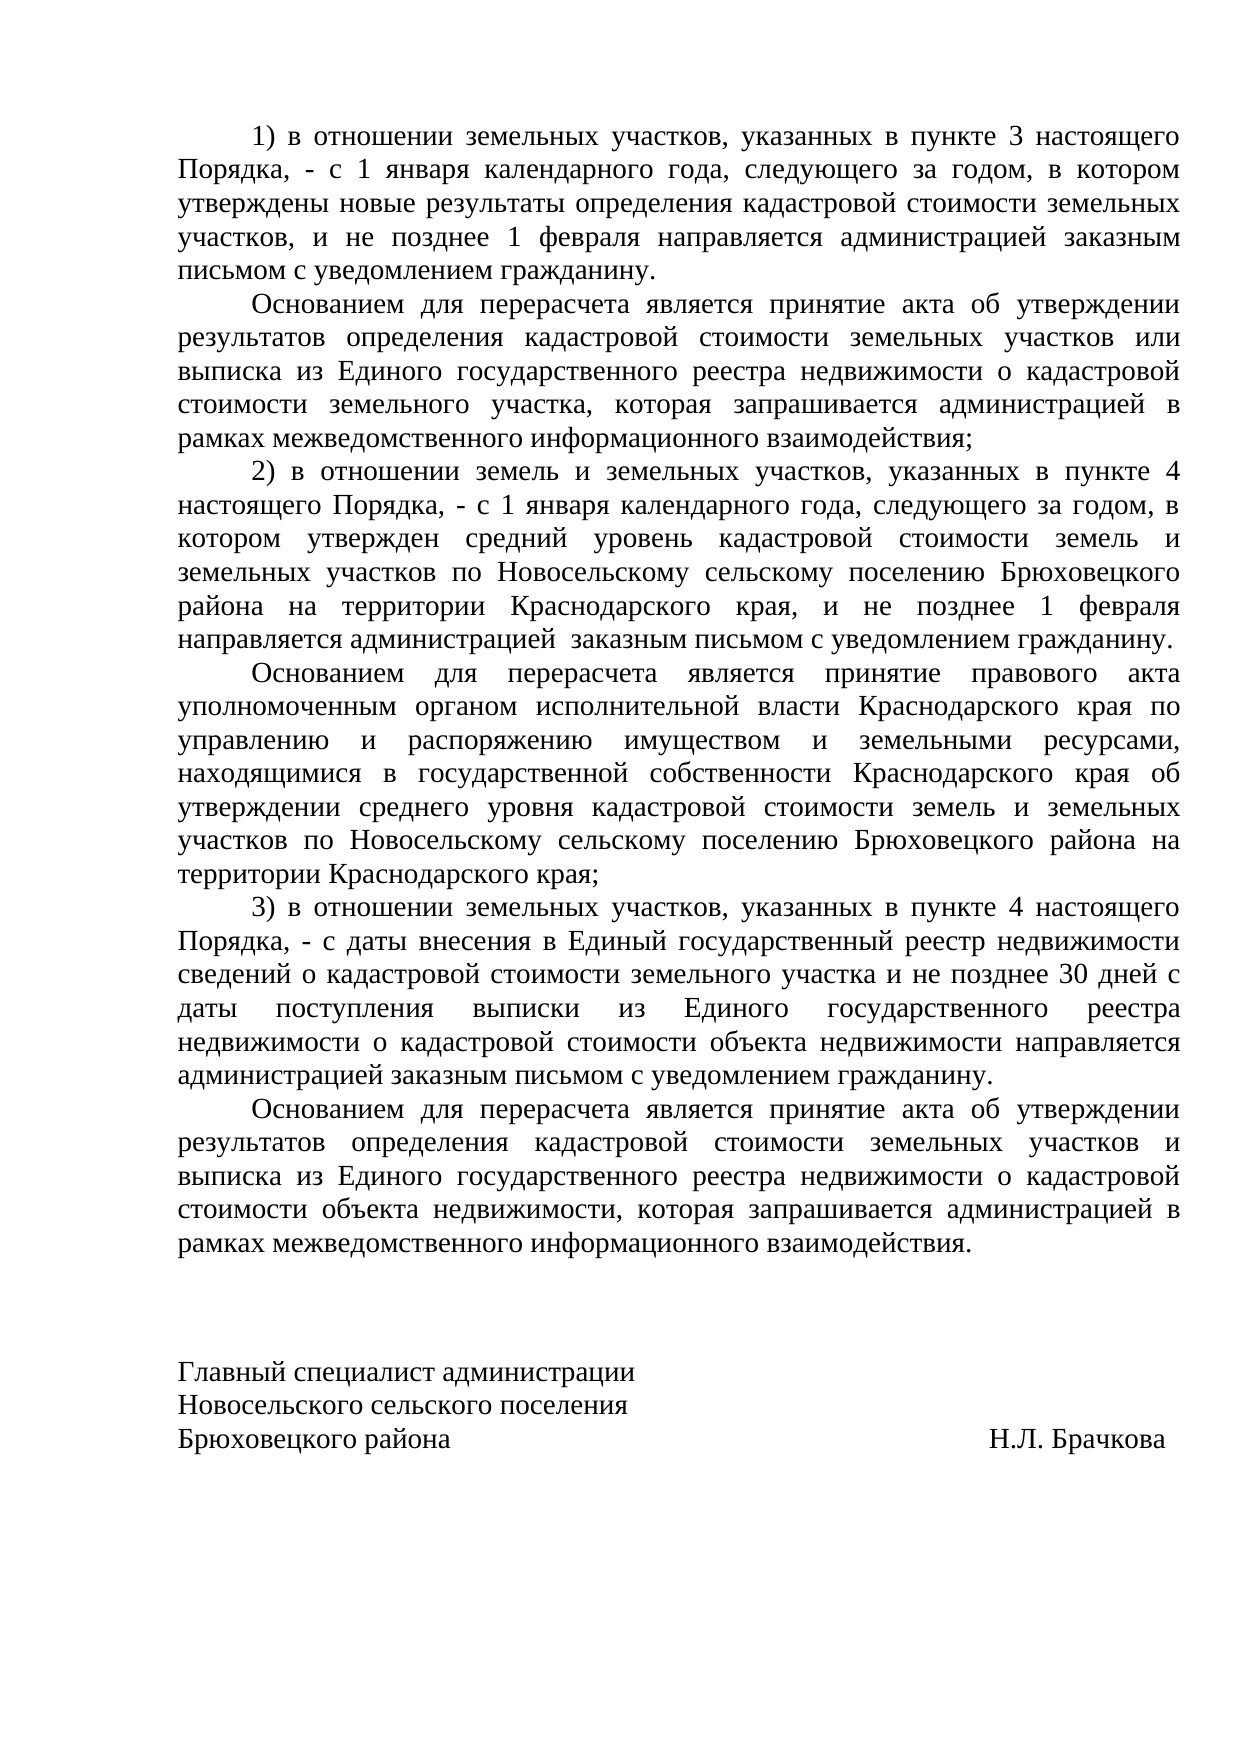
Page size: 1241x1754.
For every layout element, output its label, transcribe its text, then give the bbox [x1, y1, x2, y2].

text Брюховецкого района Н.Л. Брачкова [177, 1421, 1181, 1454]
text Главный специалист администрации [177, 1354, 1181, 1387]
text 1) в отношении земельных участков, указанных в пункте 3 настоящего Порядка, - с 1 января календарного года, следующего за годом, в котором утверждены новые результаты определения кадастровой стоимости земельных участков, и не позднее 1 февраля направляется администрацией заказным письмом с уведомлением гражданину. [177, 118, 1181, 286]
text Новосельского сельского поселения [177, 1387, 1181, 1421]
text Основанием для перерасчета является принятие акта об утверждении результатов определения кадастровой стоимости земельных участков или выписка из Единого государственного реестра недвижимости о кадастровой стоимости земельного участка, которая запрашивается администрацией в рамках межведомственного информационного взаимодействия; [177, 286, 1181, 453]
text 2) в отношении земель и земельных участков, указанных в пункте 4 настоящего Порядка, - с 1 января календарного года, следующего за годом, в котором утвержден средний уровень кадастровой стоимости земель и земельных участков по Новосельскому сельскому поселению Брюховецкого района на территории Краснодарского края, и не позднее 1 февраля направляется администрацией заказным письмом с уведомлением гражданину. [177, 453, 1181, 655]
text Основанием для перерасчета является принятие правового акта уполномоченным органом исполнительной власти Краснодарского края по управлению и распоряжению имуществом и земельными ресурсами, находящимися в государственной собственности Краснодарского края об утверждении среднего уровня кадастровой стоимости земель и земельных участков по Новосельскому сельскому поселению Брюховецкого района на территории Краснодарского края; [177, 655, 1181, 889]
text 3) в отношении земельных участков, указанных в пункте 4 настоящего Порядка, - с даты внесения в Единый государственный реестр недвижимости сведений о кадастровой стоимости земельного участка и не позднее 30 дней с даты поступления выписки из Единого государственного реестра недвижимости о кадастровой стоимости объекта недвижимости направляется администрацией заказным письмом с уведомлением гражданину. [177, 889, 1181, 1091]
text Основанием для перерасчета является принятие акта об утверждении результатов определения кадастровой стоимости земельных участков и выписка из Единого государственного реестра недвижимости о кадастровой стоимости объекта недвижимости, которая запрашивается администрацией в рамках межведомственного информационного взаимодействия. [177, 1091, 1181, 1258]
